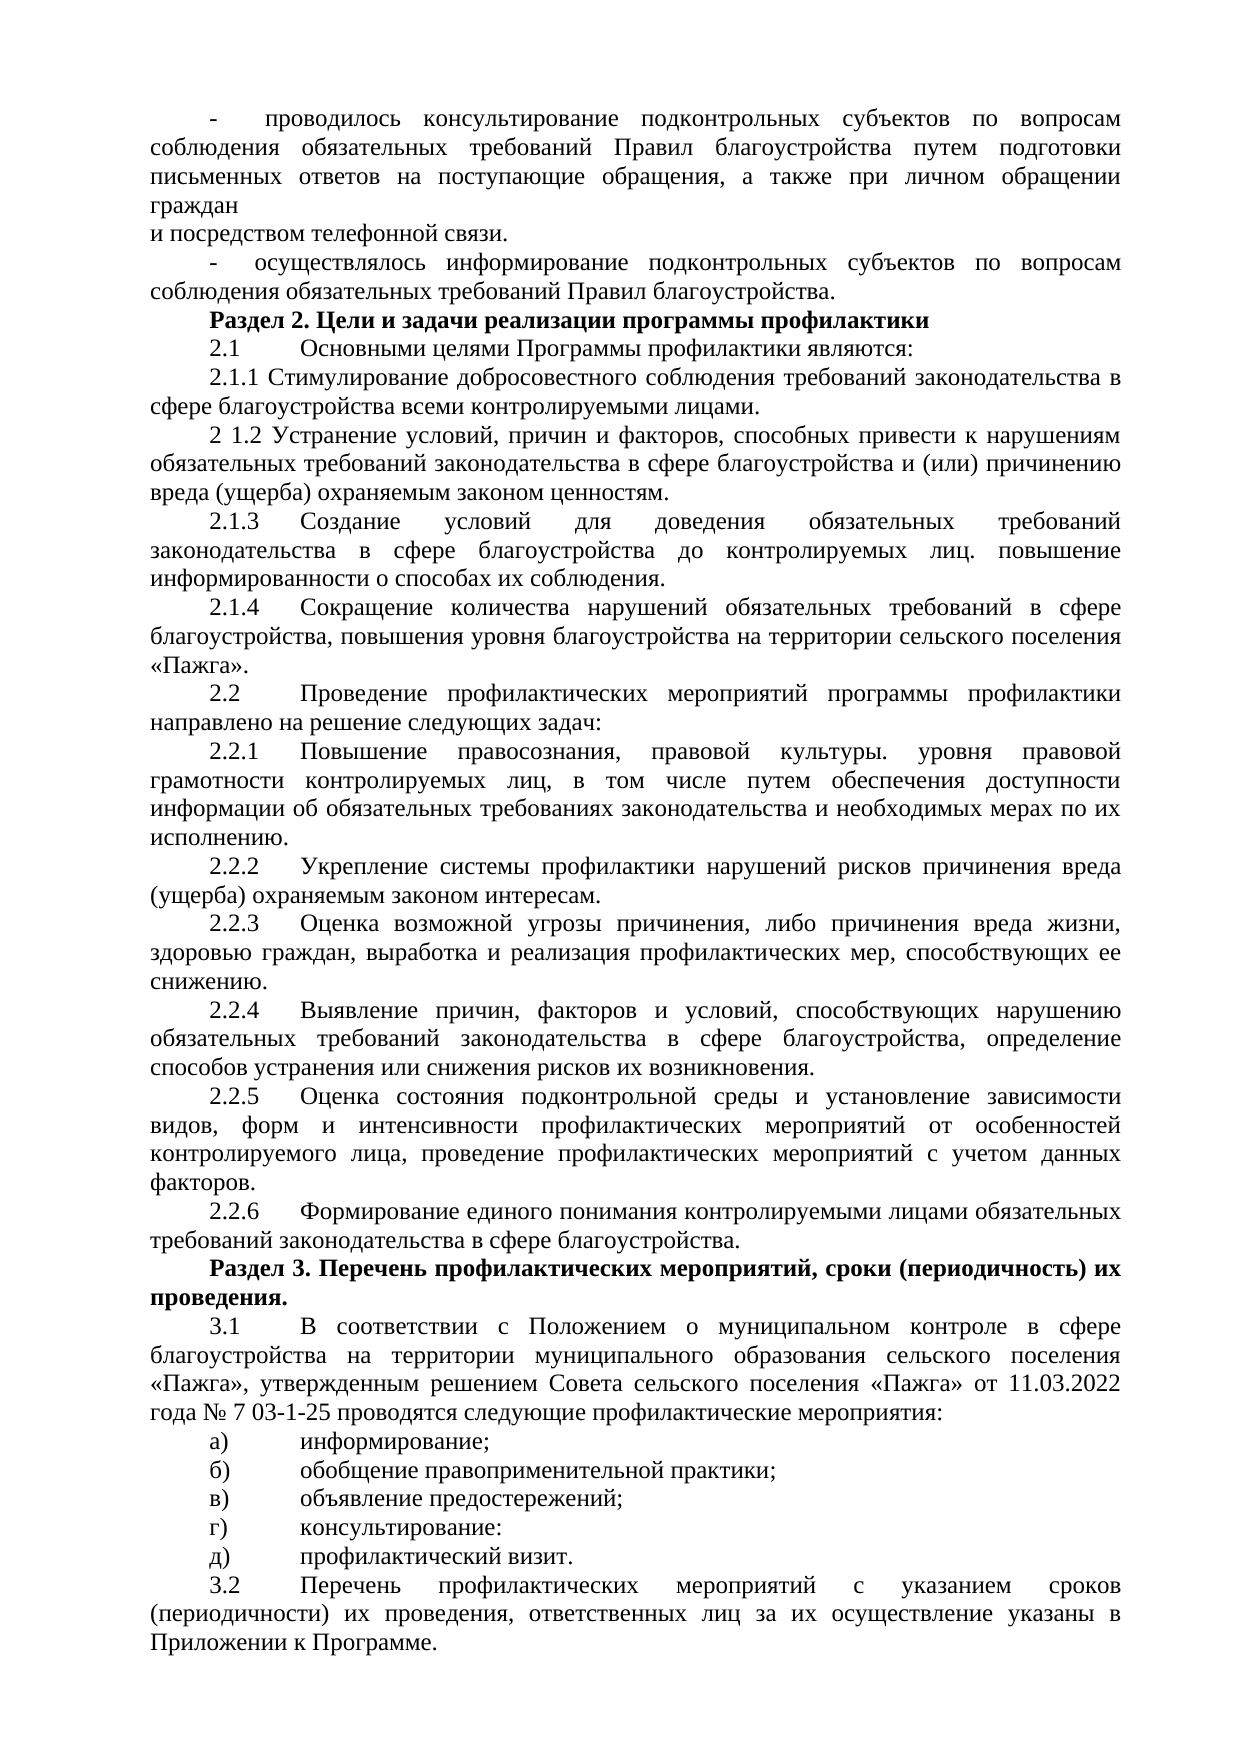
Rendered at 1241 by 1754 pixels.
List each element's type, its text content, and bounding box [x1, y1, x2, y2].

text д) профилактический визит. [150, 1541, 1122, 1570]
text Раздел 3. Перечень профилактических мероприятий, сроки (периодичность) их проведения. [150, 1253, 1122, 1311]
text в) объявление предостережений; [150, 1483, 1122, 1512]
text 2.1.3 Создание условий для доведения обязательных требований законодательства в сфере благоустройства до контролируемых лиц. повышение информированности о способах их соблюдения. [150, 506, 1122, 592]
text 2.2.5 Оценка состояния подконтрольной среды и установление зависимости видов, форм и интенсивности профилактических мероприятий от особенностей контролируемого лица, проведение профилактических мероприятий с учетом данных факторов. [150, 1081, 1122, 1196]
text 2.2.1 Повышение правосознания, правовой культуры. уровня правовой грамотности контролируемых лиц, в том числе путем обеспечения доступности информации об обязательных требованиях законодательства и необходимых мерах по их исполнению. [150, 736, 1122, 851]
text - проводилось консультирование подконтрольных субъектов по вопросам соблюдения обязательных требований Правил благоустройства путем подготовки письменных ответов на поступающие обращения, а также при личном обращении граждан [150, 103, 1122, 218]
text а) информирование; [150, 1426, 1122, 1455]
text 2.2.4 Выявление причин, факторов и условий, способствующих нарушению обязательных требований законодательства в сфере благоустройства, определение способов устранения или снижения рисков их возникновения. [150, 995, 1122, 1081]
text 2 1.2 Устранение условий, причин и факторов, способных привести к нарушениям обязательных требований законодательства в сфере благоустройства и (или) причинению вреда (ущерба) охраняемым законом ценностям. [150, 420, 1122, 506]
text и посредством телефонной связи. [150, 218, 1122, 247]
text 2.1.4 Сокращение количества нарушений обязательных требований в сфере благоустройства, повышения уровня благоустройства на территории сельского поселения «Пажга». [150, 592, 1122, 678]
text г) консультирование: [150, 1512, 1122, 1541]
text 3.2 Перечень профилактических мероприятий с указанием сроков (периодичности) их проведения, ответственных лиц за их осуществление указаны в Приложении к Программе. [150, 1570, 1122, 1656]
text 2.1 Основными целями Программы профилактики являются: [150, 333, 1122, 362]
text б) обобщение правоприменительной практики; [150, 1455, 1122, 1483]
text Раздел 2. Цели и задачи реализации программы профилактики [150, 305, 1122, 333]
text 2.2.3 Оценка возможной угрозы причинения, либо причинения вреда жизни, здоровью граждан, выработка и реализация профилактических мер, способствующих ее снижению. [150, 908, 1122, 995]
text 3.1 В соответствии с Положением о муниципальном контроле в сфере благоустройства на территории муниципального образования сельского поселения «Пажга», утвержденным решением Совета сельского поселения «Пажга» от 11.03.2022 года № 7 03-1-25 проводятся следующие профилактические мероприятия: [150, 1311, 1122, 1426]
text 2.2.2 Укрепление системы профилактики нарушений рисков причинения вреда (ущерба) охраняемым законом интересам. [150, 851, 1122, 908]
text 2.2 Проведение профилактических мероприятий программы профилактики направлено на решение следующих задач: [150, 678, 1122, 736]
text - осуществлялось информирование подконтрольных субъектов по вопросам соблюдения обязательных требований Правил благоустройства. [150, 247, 1122, 305]
text 2.2.6 Формирование единого понимания контролируемыми лицами обязательных требований законодательства в сфере благоустройства. [150, 1196, 1122, 1253]
text 2.1.1 Стимулирование добросовестного соблюдения требований законодательства в сфере благоустройства всеми контролируемыми лицами. [150, 362, 1122, 420]
